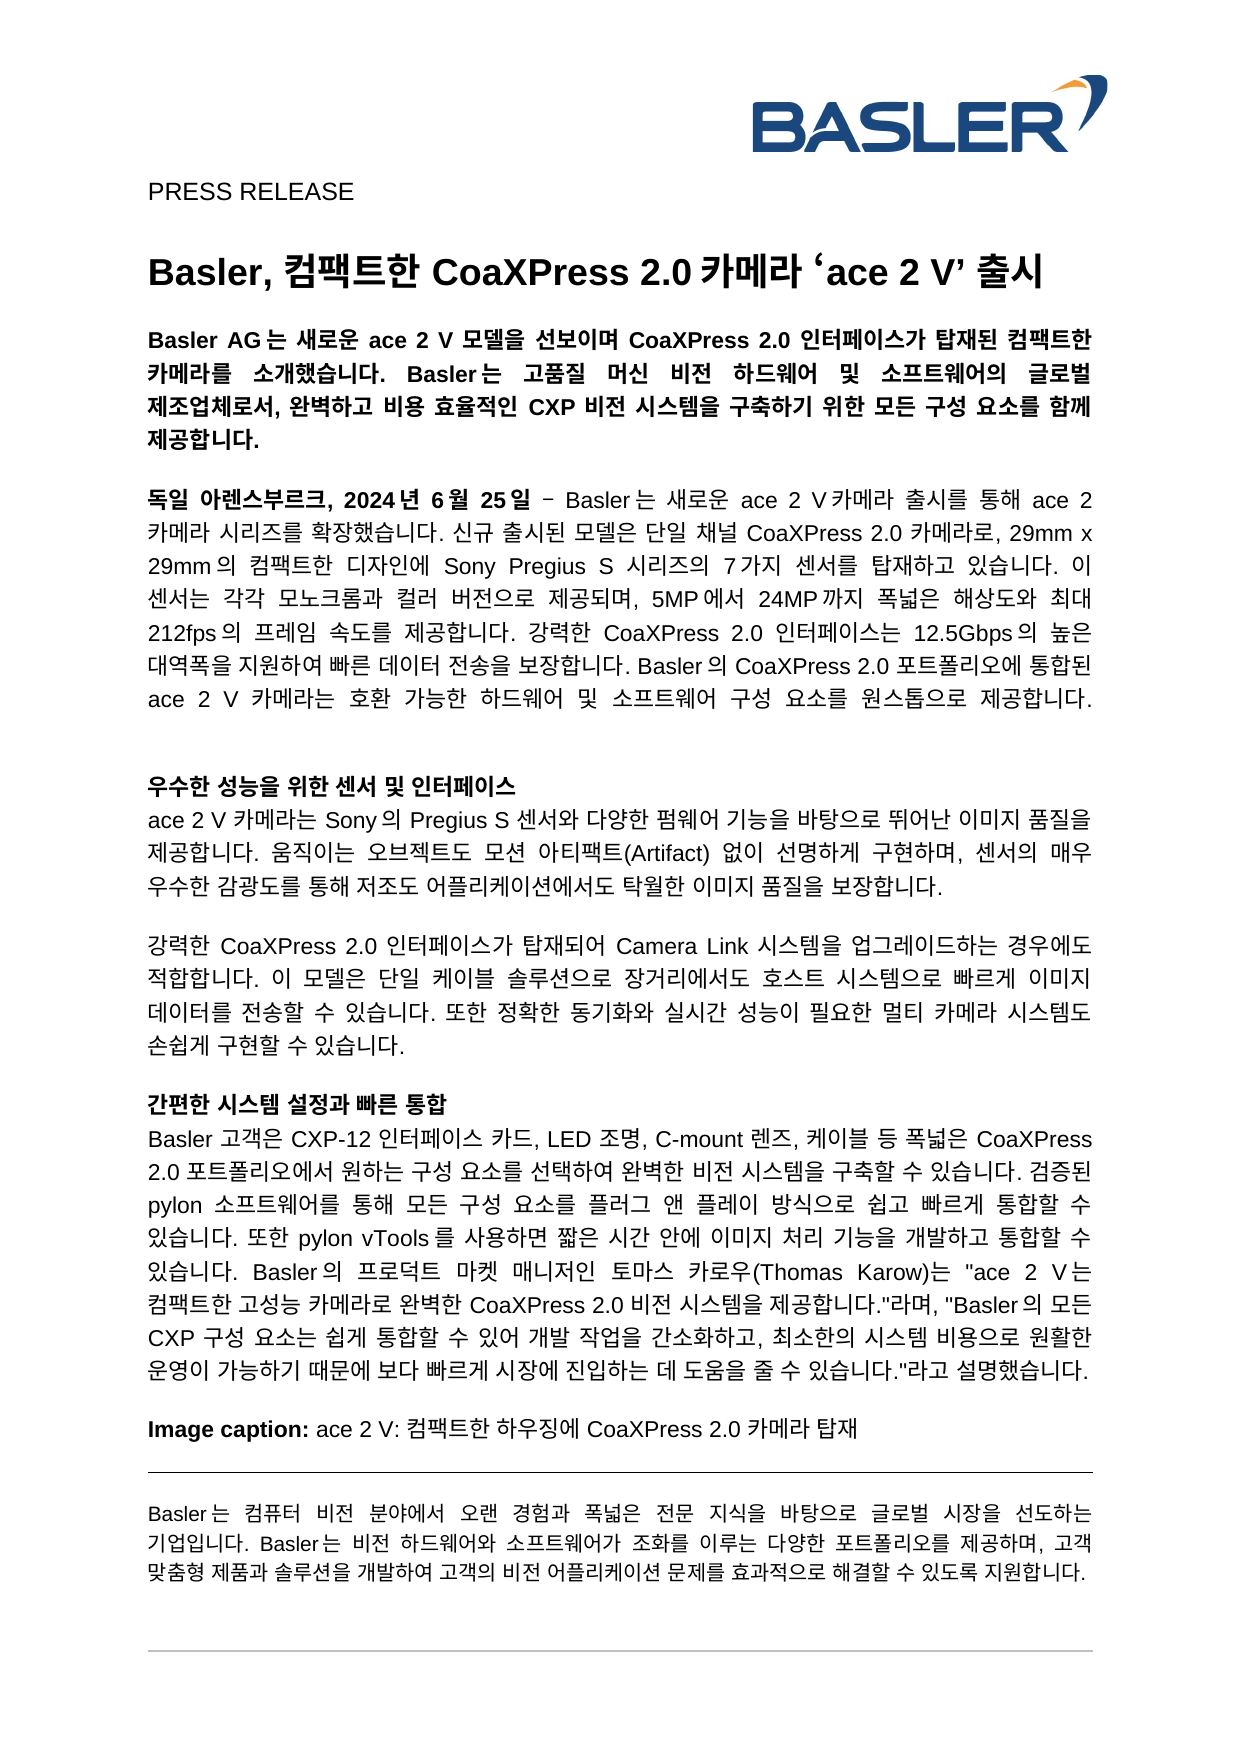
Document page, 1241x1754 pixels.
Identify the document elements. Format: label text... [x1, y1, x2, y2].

text PRESS RELEASE [148, 177, 1093, 205]
list 독일 아렌스부르크, 2024년 6월 25일 – Basler는 새로운 ace 2 V카메라 출시를 통해 ace 2 카메라 시리즈를 확장했습니다. 신규 출시된 모델은 단일 채널 CoaXPress 2.0 카메라로, 29mm x 29mm의 컴팩트한 디자인에 Sony Pregius S 시리즈의 7가지 센서를 탑재하고 있습니다. 이 센서는 각각 모노크롬과 컬러 버전으로 제공되며, 5MP에서 24MP까지 폭넓은 해상도와 최대 212fps의 프레임 속도를 제공합니다. 강력한 CoaXPress 2.0 인터페이스는 12.5Gbps의 높은 대역폭을 지원하여 빠른 데이터 전송을 보장합니다. Basler의 CoaXPress 2.0 포트폴리오에 통합된 ace 2 V 카메라는 호환 가능한 하드웨어 및 소프트웨어 구성 요소를 원스톱으로 제공합니다. [148, 481, 1093, 742]
text 강력한 CoaXPress 2.0 인터페이스가 탑재되어 Camera Link 시스템을 업그레이드하는 경우에도 적합합니다. 이 모델은 단일 케이블 솔루션으로 장거리에서도 호스트 시스템으로 빠르게 이미지 데이터를 전송할 수 있습니다. 또한 정확한 동기화와 실시간 성능이 필요한 멀티 카메라 시스템도 손쉽게 구현할 수 있습니다. [148, 928, 1093, 1061]
text Basler 고객은 CXP-12 인터페이스 카드, LED 조명, C-mount 렌즈, 케이블 등 폭넓은 CoaXPress 2.0 포트폴리오에서 원하는 구성 요소를 선택하여 완벽한 비전 시스템을 구축할 수 있습니다. 검증된 pylon 소프트웨어를 통해 모든 구성 요소를 플러그 앤 플레이 방식으로 쉽고 빠르게 통합할 수 있습니다. 또한 pylon vTools를 사용하면 짧은 시간 안에 이미지 처리 기능을 개발하고 통합할 수 있습니다. Basler의 프로덕트 마켓 매니저인 토마스 카로우(Thomas Karow)는 "ace 2 V는 컴팩트한 고성능 카메라로 완벽한 CoaXPress 2.0 비전 시스템을 제공합니다."라며, "Basler의 모든 CXP 구성 요소는 쉽게 통합할 수 있어 개발 작업을 간소화하고, 최소한의 시스템 비용으로 원활한 운영이 가능하기 때문에 보다 빠르게 시장에 진입하는 데 도움을 줄 수 있습니다."라고 설명했습니다. [148, 1121, 1093, 1386]
text Image caption: ace 2 V: 컴팩트한 하우징에 CoaXPress 2.0 카메라 탑재 [148, 1413, 1093, 1444]
text 우수한 성능을 위한 센서 및 인터페이스 [148, 769, 1093, 802]
text Basler AG는 새로운 ace 2 V 모델을 선보이며 CoaXPress 2.0 인터페이스가 탑재된 컴팩트한 카메라를 소개했습니다. Basler는 고품질 머신 비전 하드웨어 및 소프트웨어의 글로벌 제조업체로서, 완벽하고 비용 효율적인 CXP 비전 시스템을 구축하기 위한 모든 구성 요소를 함께 제공합니다. [148, 322, 1093, 455]
text 간편한 시스템 설정과 빠른 통합 [148, 1087, 1093, 1121]
text Basler는 컴퓨터 비전 분야에서 오랜 경험과 폭넓은 전문 지식을 바탕으로 글로벌 시장을 선도하는 기업입니다. Basler는 비전 하드웨어와 소프트웨어가 조화를 이루는 다양한 포트폴리오를 제공하며, 고객 맞춤형 제품과 솔루션을 개발하여 고객의 비전 어플리케이션 문제를 효과적으로 해결할 수 있도록 지원합니다. [148, 1498, 1093, 1586]
picture [752, 75, 1108, 152]
text ace 2 V 카메라는 Sony의 Pregius S 센서와 다양한 펌웨어 기능을 바탕으로 뛰어난 이미지 품질을 제공합니다. 움직이는 오브젝트도 모션 아티팩트(Artifact) 없이 선명하게 구현하며, 센서의 매우 우수한 감광도를 통해 저조도 어플리케이션에서도 탁월한 이미지 품질을 보장합니다. [148, 802, 1093, 902]
text Basler, 컴팩트한 CoaXPress 2.0카메라 ‘ace 2 V’ 출시 [148, 242, 1093, 296]
